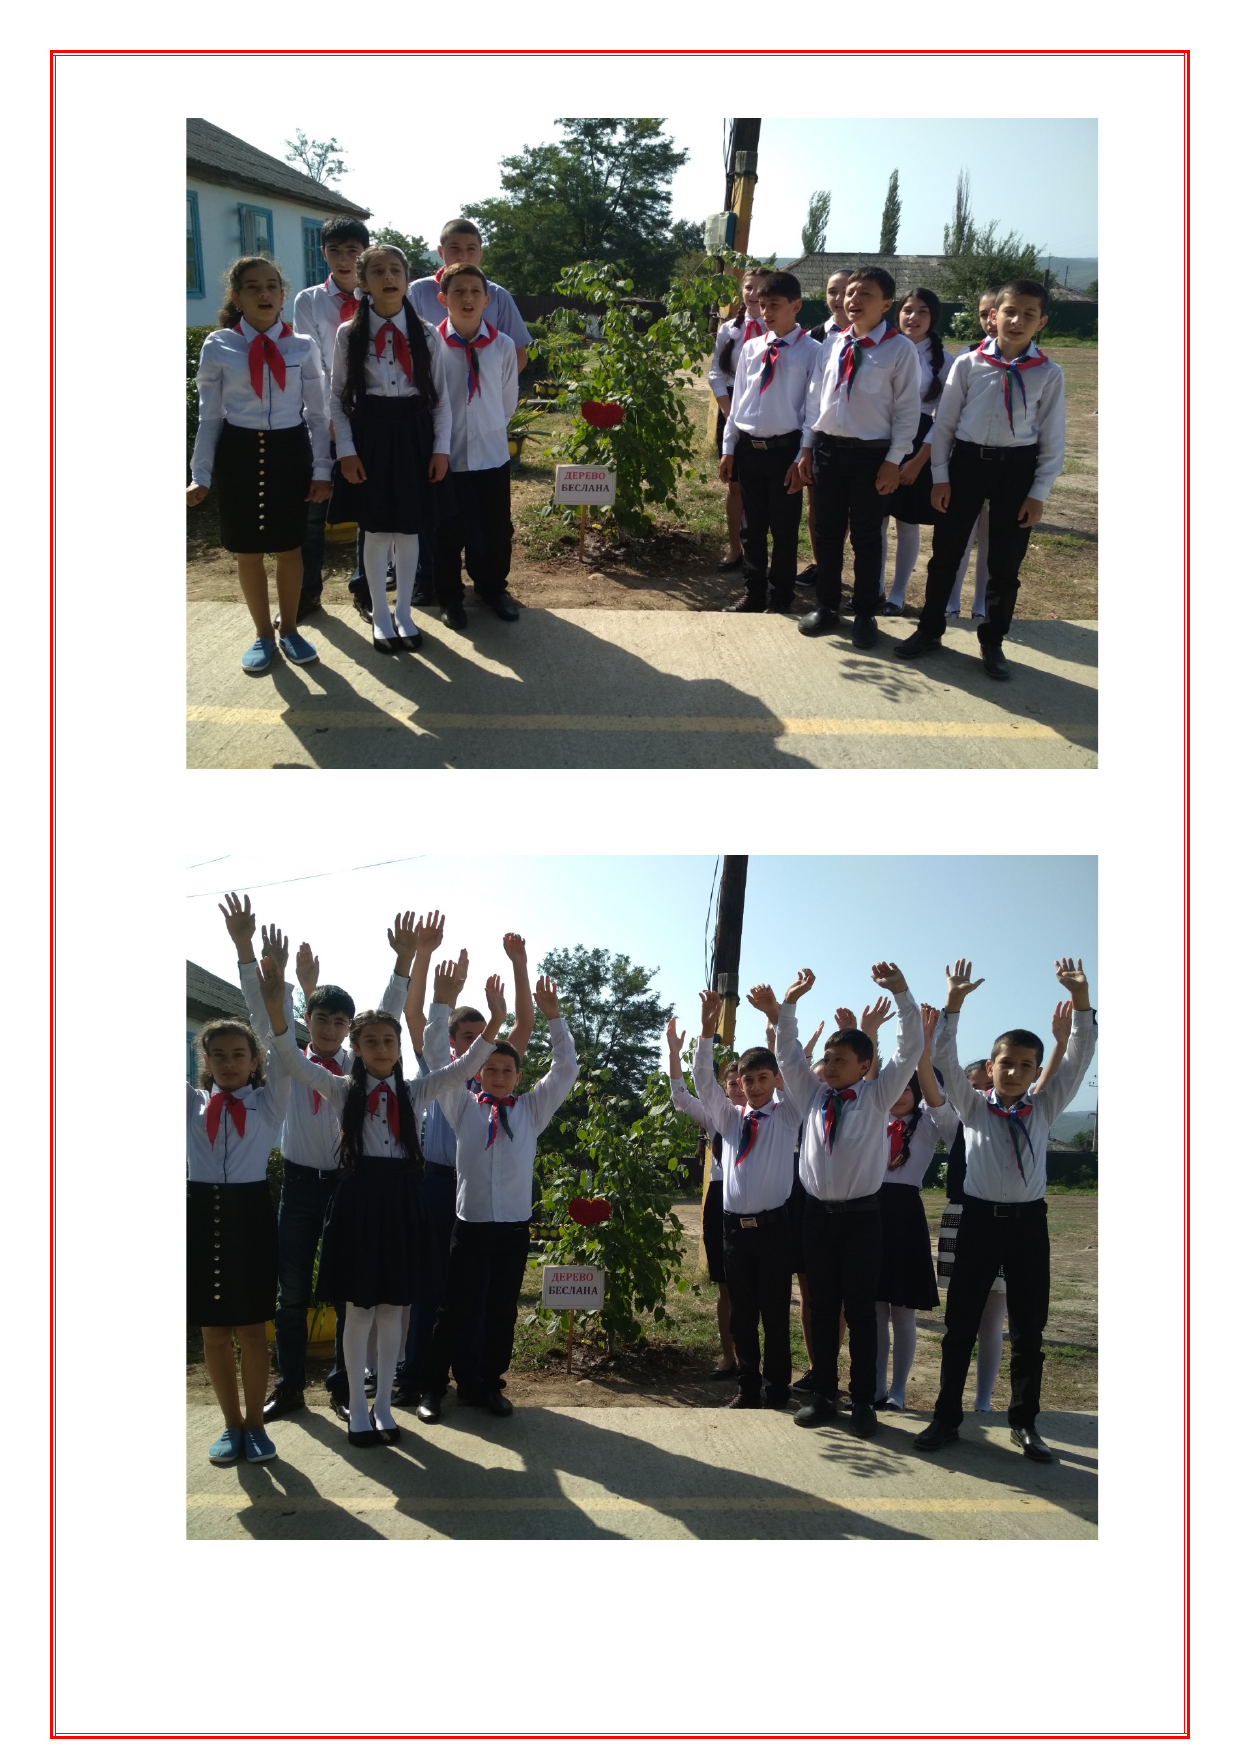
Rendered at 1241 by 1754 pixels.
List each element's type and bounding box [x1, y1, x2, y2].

picture [186, 855, 1099, 1540]
picture [186, 118, 1099, 769]
